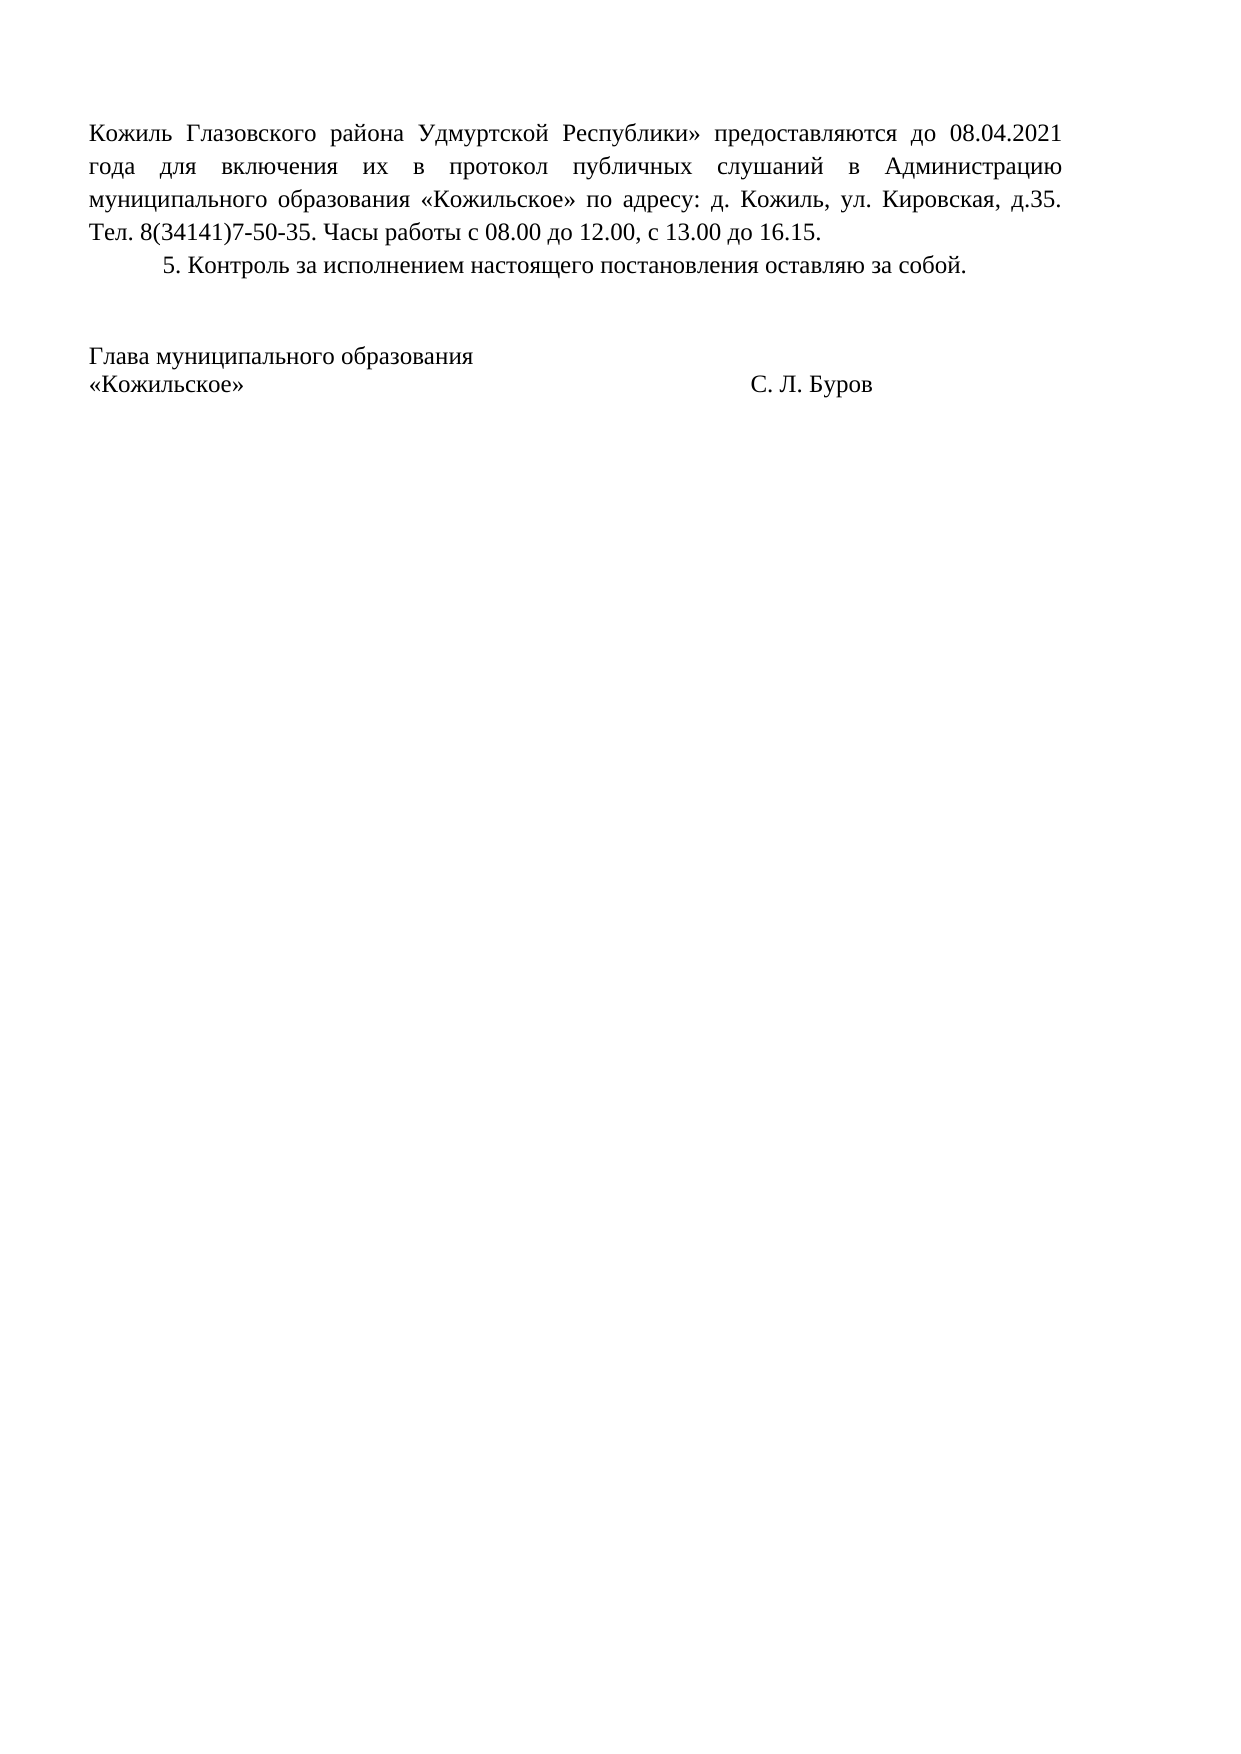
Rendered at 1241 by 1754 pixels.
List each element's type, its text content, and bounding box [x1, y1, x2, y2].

text 5. Контроль за исполнением настоящего постановления оставляю за собой. [89, 250, 1063, 279]
text Глава муниципального образования [89, 341, 1063, 369]
text «Кожильское» С. Л. Буров [89, 369, 1063, 398]
